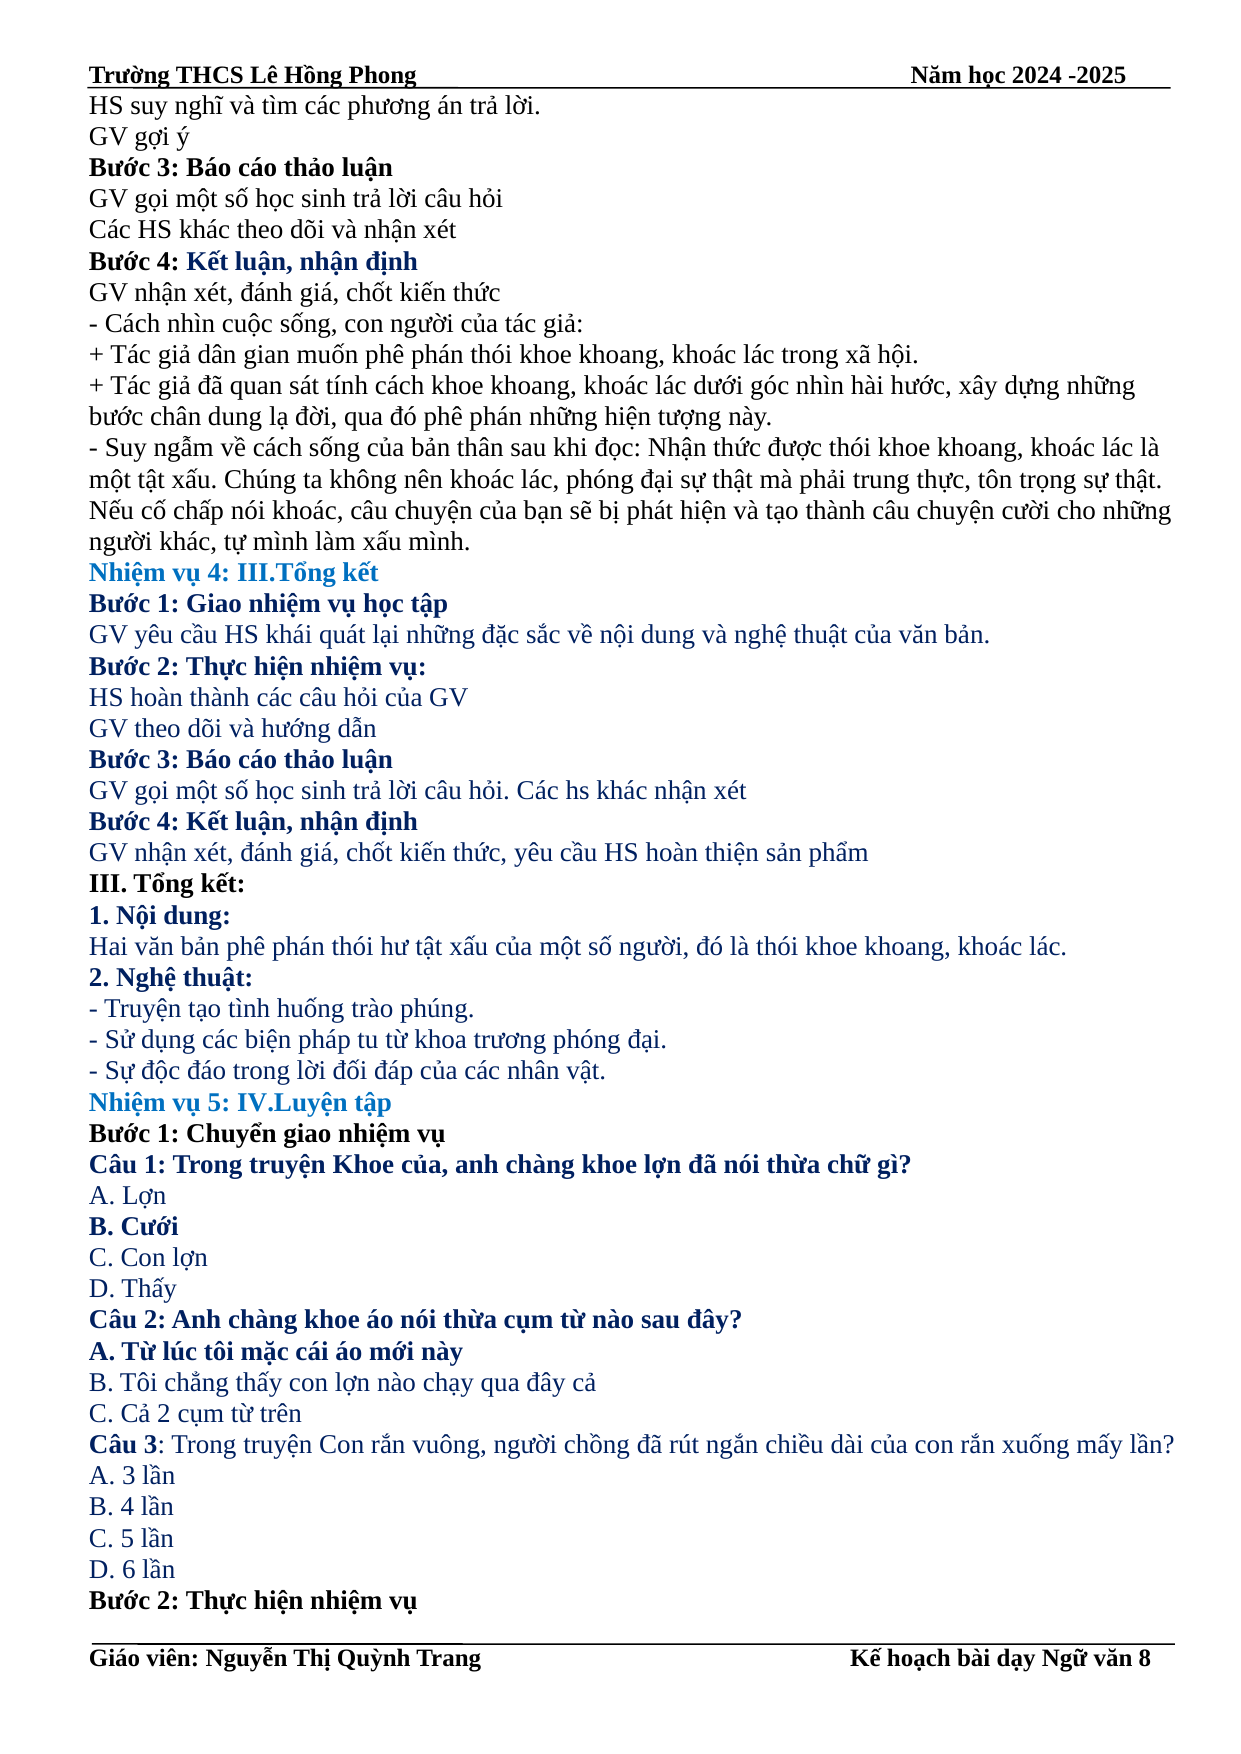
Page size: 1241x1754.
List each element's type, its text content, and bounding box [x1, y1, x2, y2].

text C. 5 lần [89, 1522, 1178, 1553]
text C. Con lợn [89, 1241, 1178, 1272]
text Bước 3: Báo cáo thảo luận [89, 151, 1178, 182]
text III. Tổng kết: [89, 868, 1178, 899]
text - Sử dụng các biện pháp tu từ khoa trương phóng đại. [89, 1023, 1178, 1054]
text Bước 4: Kết luận, nhận định [89, 245, 1178, 276]
text + Tác giả đã quan sát tính cách khoe khoang, khoác lác dưới góc nhìn hài hước, xây dựng những bước chân dung lạ đời, qua đó phê phán những hiện tượng này. [89, 369, 1178, 432]
text B. Tôi chẳng thấy con lợn nào chạy qua đây cả [89, 1366, 1178, 1397]
text Bước 1: Chuyển giao nhiệm vụ [89, 1117, 1178, 1148]
text Bước 2: Thực hiện nhiệm vụ: [89, 649, 1178, 681]
text B. Cưới [89, 1210, 1178, 1241]
text Câu 3: Trong truyện Con rắn vuông, người chồng đã rút ngắn chiều dài của con rắn xuống mấy lần? [89, 1428, 1178, 1459]
text - Sự độc đáo trong lời đối đáp của các nhân vật. [89, 1054, 1178, 1086]
text Bước 4: Kết luận, nhận định [89, 805, 1178, 836]
text GV gọi một số học sinh trả lời câu hỏi [89, 182, 1178, 213]
text 2. Nghệ thuật: [89, 961, 1178, 992]
text A. 3 lần [89, 1459, 1178, 1491]
text D. 6 lần [89, 1553, 1178, 1584]
text GV gợi ý [89, 120, 1178, 151]
text + Tác giả dân gian muốn phê phán thói khoe khoang, khoác lác trong xã hội. [89, 338, 1178, 369]
text - Suy ngẫm về cách sống của bản thân sau khi đọc: Nhận thức được thói khoe khoang, khoác lác là một tật xấu. Chúng ta không nên khoác lác, phóng đại sự thật mà phải trung thực, tôn trọng sự thật. Nếu cố chấp nói khoác, câu chuyện của bạn sẽ bị phát hiện và tạo thành câu chuyện cười cho những người khác, tự mình làm xấu mình. [89, 432, 1178, 556]
text Bước 3: Báo cáo thảo luận [89, 743, 1178, 774]
text Hai văn bản phê phán thói hư tật xấu của một số người, đó là thói khoe khoang, khoác lác. [89, 930, 1178, 961]
text Nhiệm vụ 4: III.Tổng kết [89, 556, 1178, 587]
text C. Cả 2 cụm từ trên [89, 1397, 1178, 1428]
text GV gọi một số học sinh trả lời câu hỏi. Các hs khác nhận xét [89, 774, 1178, 805]
text - Cách nhìn cuộc sống, con người của tác giả: [89, 307, 1178, 338]
text Bước 1: Giao nhiệm vụ học tập [89, 587, 1178, 618]
text GV nhận xét, đánh giá, chốt kiến thức, yêu cầu HS hoàn thiện sản phẩm [89, 836, 1178, 868]
text B. 4 lần [89, 1491, 1178, 1522]
text Bước 2: Thực hiện nhiệm vụ [89, 1584, 1178, 1615]
text A. Từ lúc tôi mặc cái áo mới này [89, 1335, 1178, 1366]
text Các HS khác theo dõi và nhận xét [89, 213, 1178, 245]
text D. Thấy [89, 1272, 1178, 1304]
text A. Lợn [89, 1179, 1178, 1210]
text GV yêu cầu HS khái quát lại những đặc sắc về nội dung và nghệ thuật của văn bản. [89, 618, 1178, 649]
text Nhiệm vụ 5: IV.Luyện tập [89, 1086, 1178, 1117]
text HS suy nghĩ và tìm các phương án trả lời. [89, 89, 1178, 120]
text GV nhận xét, đánh giá, chốt kiến thức [89, 276, 1178, 307]
text HS hoàn thành các câu hỏi của GV [89, 681, 1178, 712]
text Câu 2: Anh chàng khoe áo nói thừa cụm từ nào sau đây? [89, 1304, 1178, 1335]
text 1. Nội dung: [89, 899, 1178, 930]
text Câu 1: Trong truyện Khoe của, anh chàng khoe lợn đã nói thừa chữ gì? [89, 1148, 1178, 1179]
text - Truyện tạo tình huống trào phúng. [89, 992, 1178, 1023]
text GV theo dõi và hướng dẫn [89, 712, 1178, 743]
